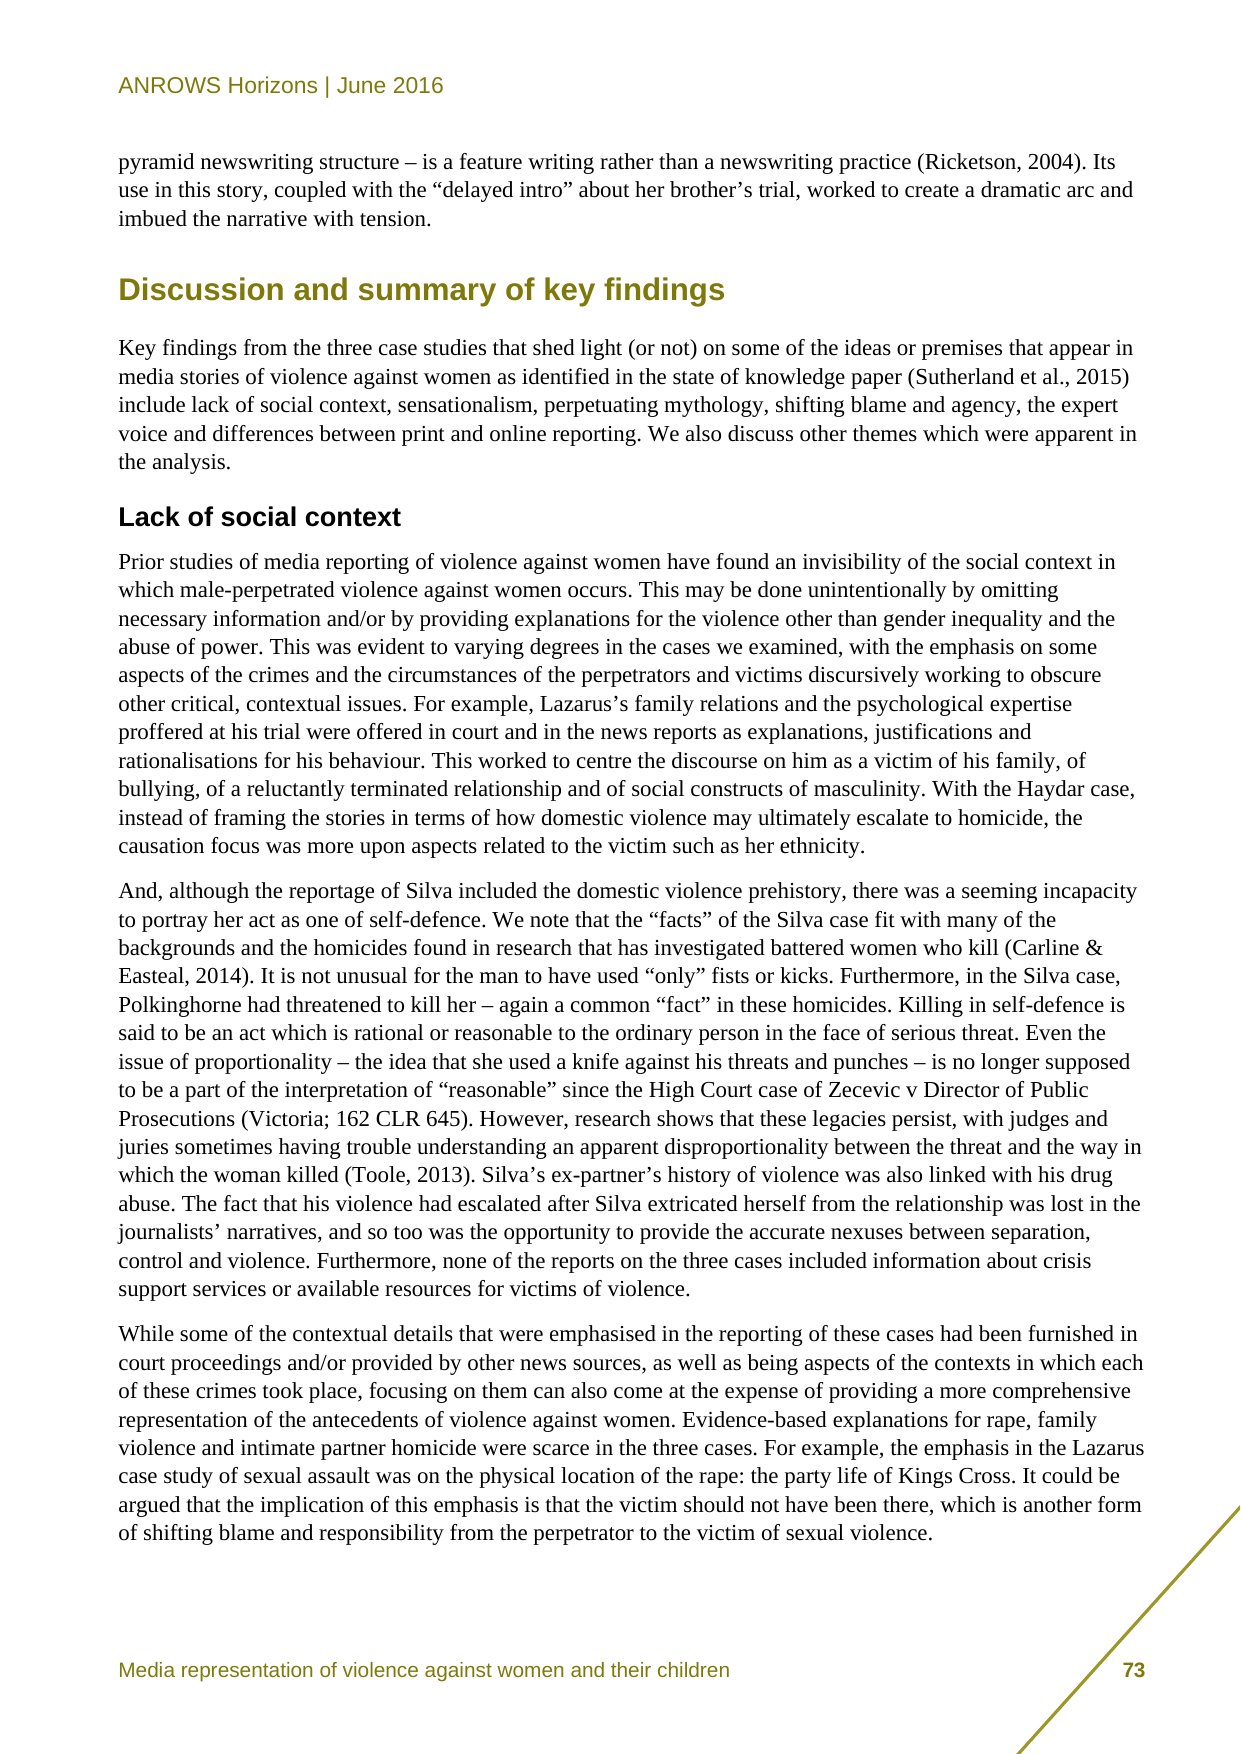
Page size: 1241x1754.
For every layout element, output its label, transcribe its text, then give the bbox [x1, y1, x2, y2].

subtitle Lack of social context [118, 501, 1152, 533]
subtitle Discussion and summary of key findings [118, 271, 1152, 306]
text Key findings from the three case studies that shed light (or not) on some of the ideas or premises that appear in media stories of violence against women as identified in the state of knowledge paper (Sutherland et al., 2015) include lack of social context, sensationalism, perpetuating mythology, shifting blame and agency, the expert voice and differences between print and online reporting. We also discuss other themes which were apparent in the analysis. [118, 334, 1152, 474]
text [118, 148, 1152, 231]
text Prior studies of media reporting of violence against women have found an invisibility of the social context in which male-perpetrated violence against women occurs. This may be done unintentionally by omitting necessary information and/or by providing explanations for the violence other than gender inequality and the abuse of power. This was evident to varying degrees in the cases we examined, with the emphasis on some aspects of the crimes and the circumstances of the perpetrators and victims discursively working to obscure other critical, contextual issues. For example, Lazarus’s family relations and the psychological expertise proffered at his trial were offered in court and in the news reports as explanations, justifications and rationalisations for his behaviour. This worked to centre the discourse on him as a victim of his family, of bullying, of a reluctantly terminated relationship and of social constructs of masculinity. With the Haydar case, instead of framing the stories in terms of how domestic violence may ultimately escalate to homicide, the causation focus was more upon aspects related to the victim such as her ethnicity. [118, 548, 1152, 858]
text And, although the reportage of Silva included the domestic violence prehistory, there was a seeming incapacity to portray her act as one of self-defence. We note that the “facts” of the Silva case fit with many of the backgrounds and the homicides found in research that has investigated battered women who kill (Carline & Easteal, 2014). It is not unusual for the man to have used “only” fists or kicks. Furthermore, in the Silva case, Polkinghorne had threatened to kill her – again a common “fact” in these homicides. Killing in self-defence is said to be an act which is rational or reasonable to the ordinary person in the face of serious threat. Even the issue of proportionality – the idea that she used a knife against his threats and punches – is no longer supposed to be a part of the interpretation of “reasonable” since the High Court case of Zecevic v Director of Public Prosecutions (Victoria; 162 CLR 645). However, research shows that these legacies persist, with judges and juries sometimes having trouble understanding an apparent disproportionality between the threat and the way in which the woman killed (Toole, 2013). Silva’s ex-partner’s history of violence was also linked with his drug abuse. The fact that his violence had escalated after Silva extricated herself from the relationship was lost in the journalists’ narratives, and so too was the opportunity to provide the accurate nexuses between separation, control and violence. Furthermore, none of the reports on the three cases included information about crisis support services or available resources for victims of violence. [118, 877, 1152, 1302]
text While some of the contextual details that were emphasised in the reporting of these cases had been furnished in court proceedings and/or provided by other news sources, as well as being aspects of the contexts in which each of these crimes took place, focusing on them can also come at the expense of providing a more comprehensive representation of the antecedents of violence against women. Evidence-based explanations for rape, family violence and intimate partner homicide were scarce in the three cases. For example, the emphasis in the Lazarus case study of sexual assault was on the physical location of the rape: the party life of Kings Cross. It could be argued that the implication of this emphasis is that the victim should not have been there, which is another form of shifting blame and responsibility from the perpetrator to the victim of sexual violence. [118, 1320, 1152, 1546]
